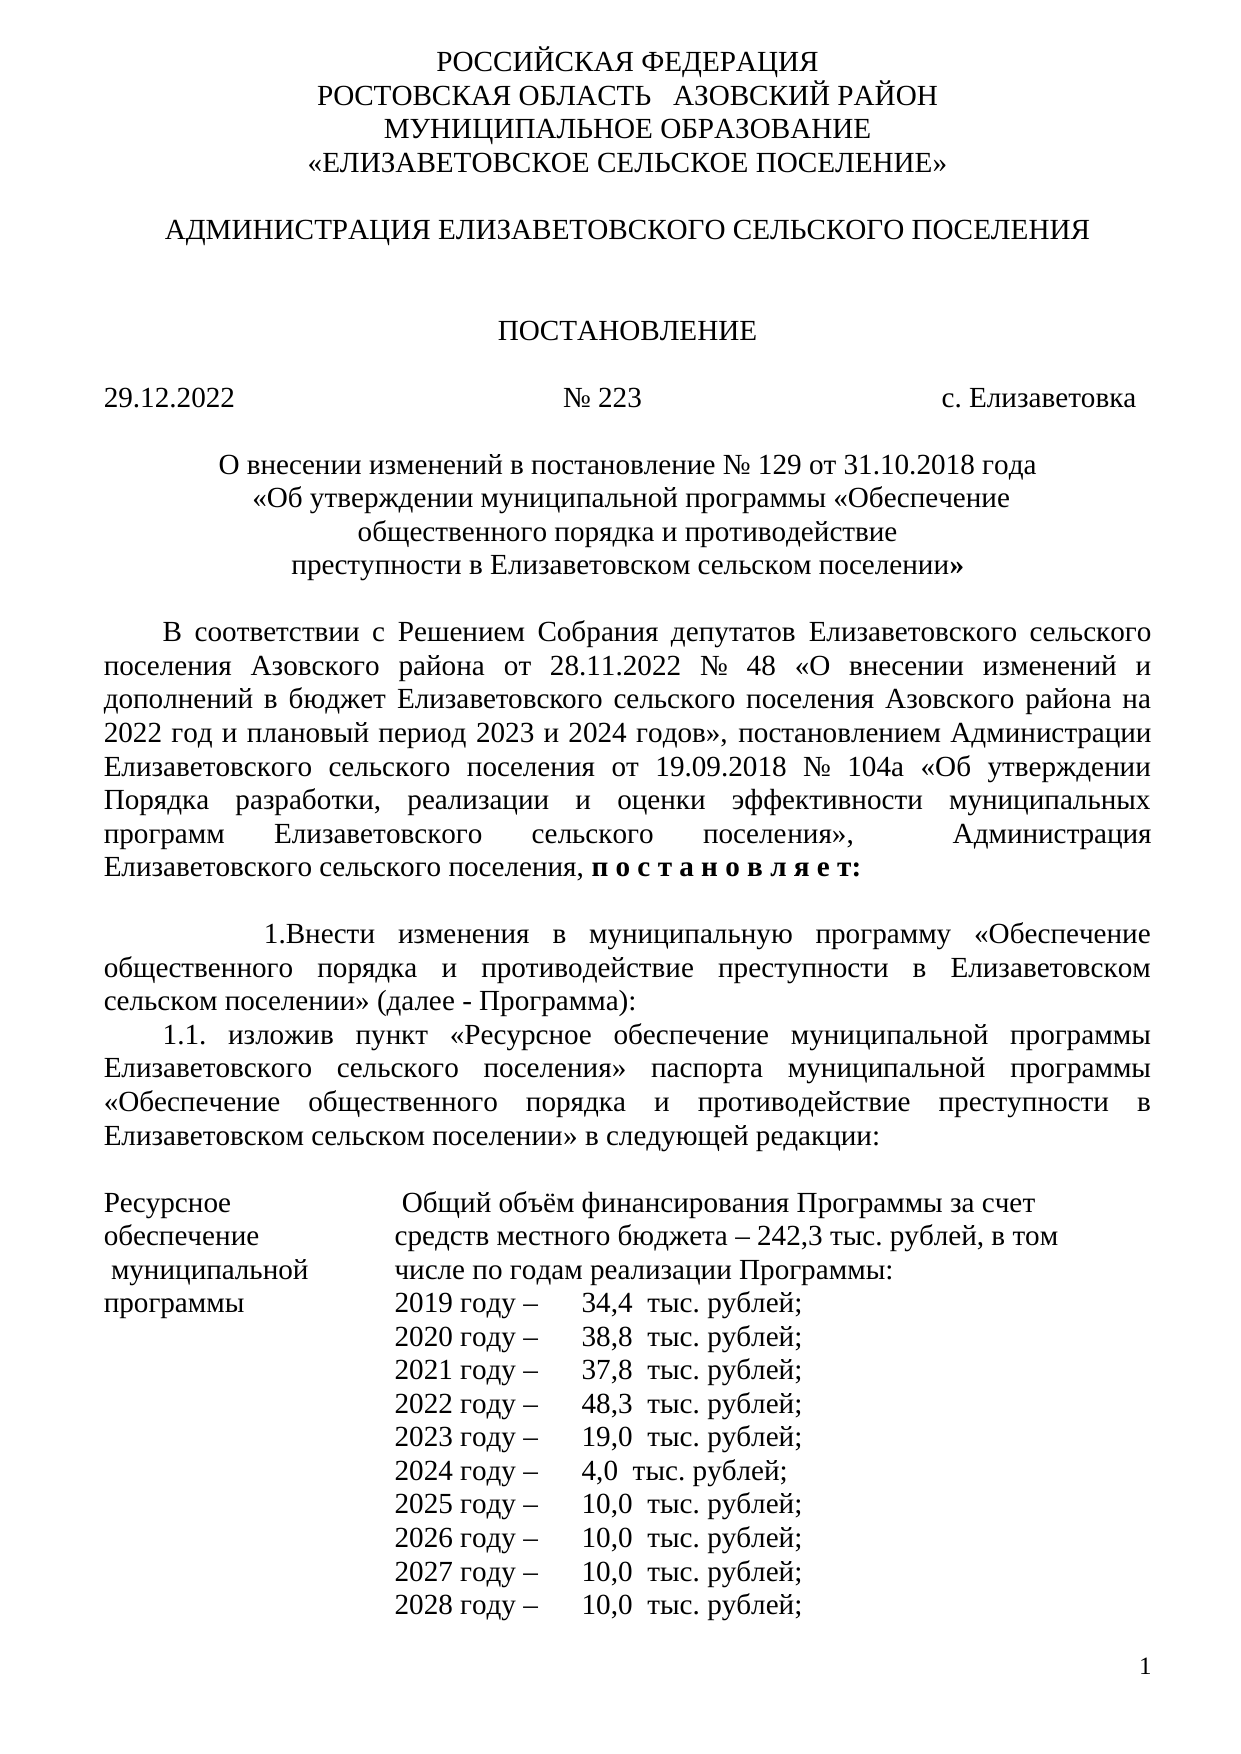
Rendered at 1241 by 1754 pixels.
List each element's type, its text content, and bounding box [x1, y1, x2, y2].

text «ЕЛИЗАВЕТОВСКОЕ СЕЛЬСКОЕ ПОСЕЛЕНИЕ» [103, 145, 1152, 178]
text «Об утверждении муниципальной программы «Обеспечение [103, 480, 1152, 514]
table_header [92, 1151, 383, 1621]
text РОСТОВСКАЯ ОБЛАСТЬ АЗОВСКИЙ РАЙОН [103, 78, 1152, 111]
text РОССИЙСКАЯ ФЕДЕРАЦИЯ [103, 44, 1152, 78]
text АДМИНИСТРАЦИЯ ЕЛИЗАВЕТОВСКОГО СЕЛЬСКОГО ПОСЕЛЕНИЯ [103, 212, 1152, 246]
text МУНИЦИПАЛЬНОЕ ОБРАЗОВАНИЕ [103, 111, 1152, 145]
text 1.Внести изменения в муниципальную программу «Обеспечение общественного порядка и противодействие преступности в Елизаветовском сельском поселении» (далее - Программа): [103, 916, 1152, 1017]
text 29.12.2022 № 223 с. Елизаветовка [103, 380, 1152, 413]
text общественного порядка и противодействие [103, 514, 1152, 547]
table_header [383, 1151, 1137, 1621]
text 1.1. изложив пункт «Ресурсное обеспечение муниципальной программы Елизаветовского сельского поселения» паспорта муниципальной программы «Обеспечение общественного порядка и противодействие преступности в Елизаветовском сельском поселении» в следующей редакции: [103, 1017, 1152, 1151]
text ПОСТАНОВЛЕНИЕ [103, 313, 1152, 346]
text преступности в Елизаветовском сельском поселении» [103, 547, 1152, 581]
text В соответствии с Решением Собрания депутатов Елизаветовского сельского поселения Азовского района от 28.11.2022 № 48 «О внесении изменений и дополнений в бюджет Елизаветовского сельского поселения Азовского района на 2022 год и плановый период 2023 и 2024 годов», постановлением Администрации Елизаветовского сельского поселения от 19.09.2018 № 104а «Об утверждении Порядка разработки, реализации и оценки эффективности муниципальных программ Елизаветовского сельского поселения», Администрация Елизаветовского сельского поселения, п о с т а н о в л я е т: [103, 614, 1152, 883]
text О внесении изменений в постановление № 129 от 31.10.2018 года [103, 447, 1152, 480]
